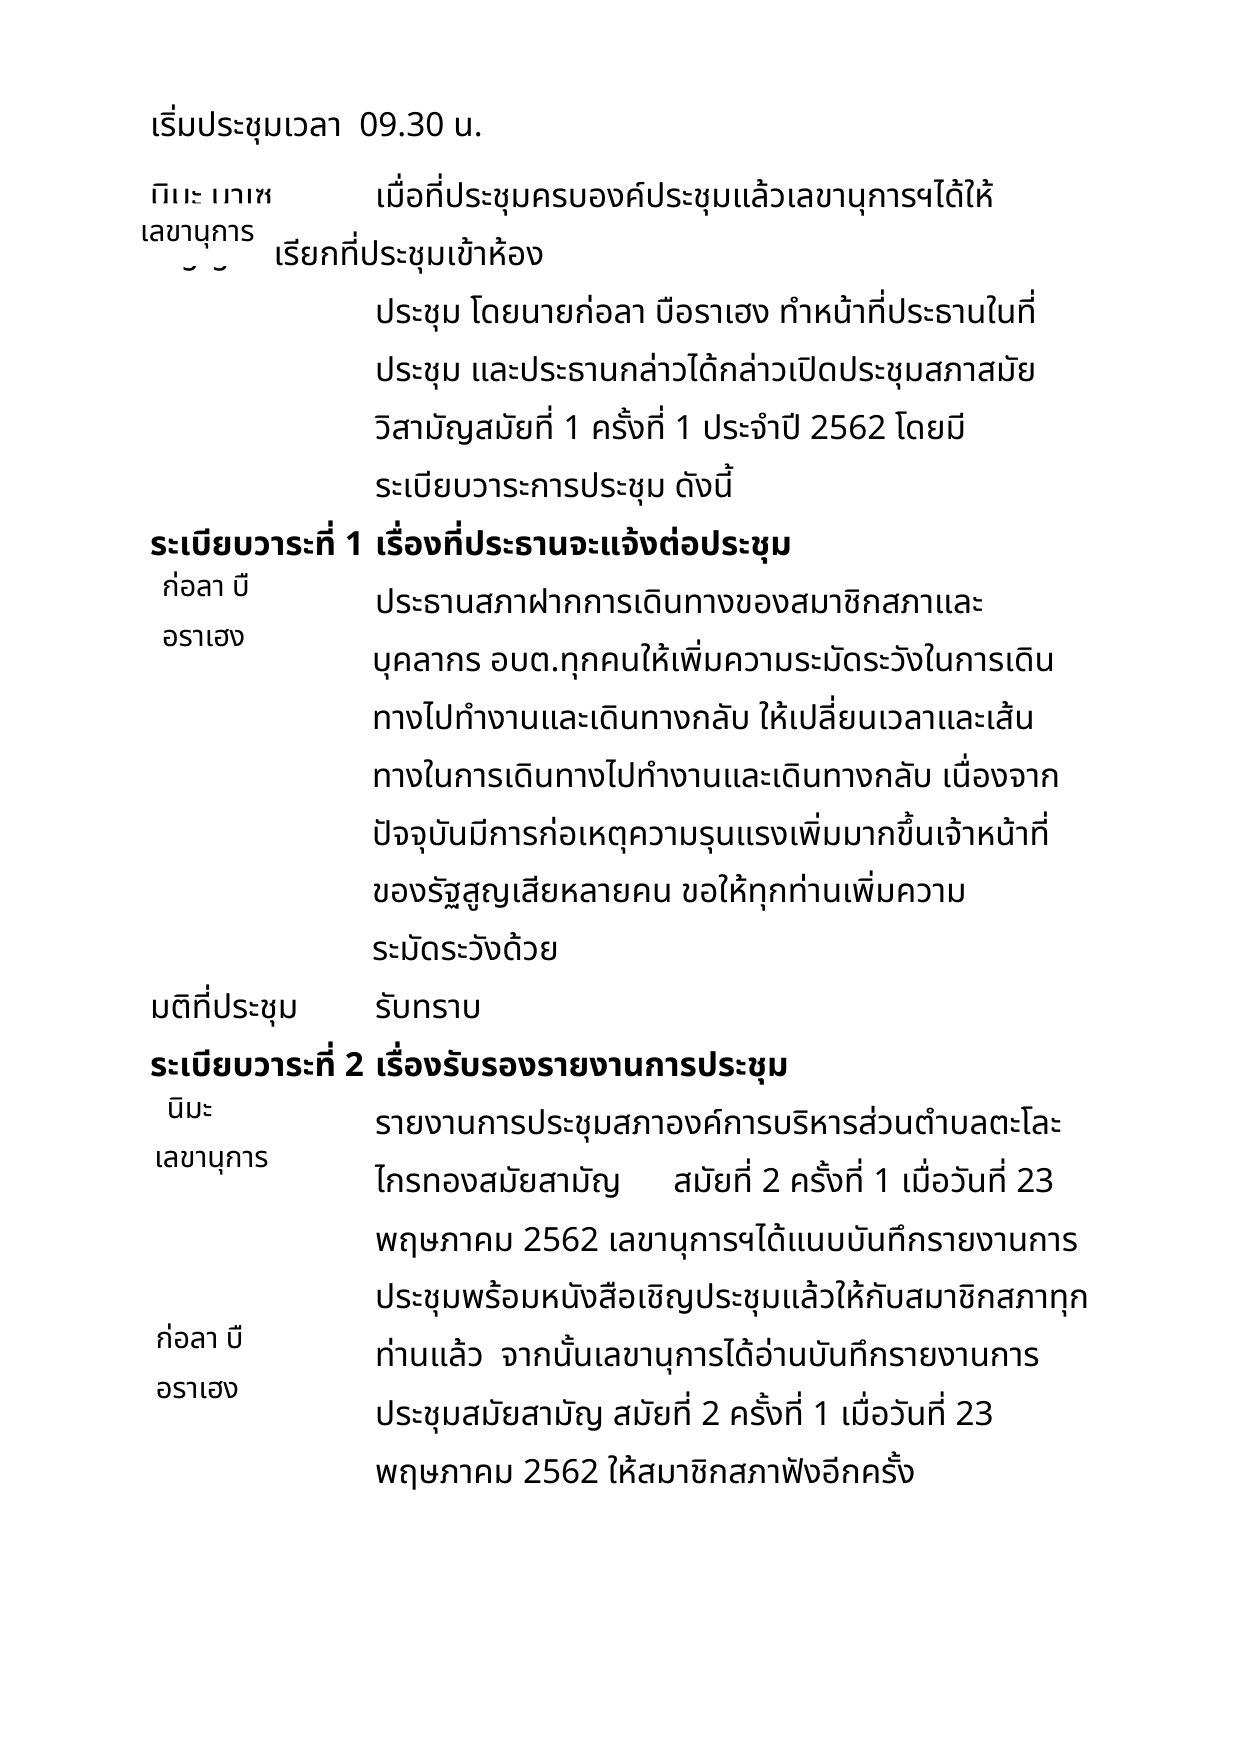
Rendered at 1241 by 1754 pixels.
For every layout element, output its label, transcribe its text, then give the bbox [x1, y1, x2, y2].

text ประชุม โดยนายก่อลา บือราเฮง ทำหน้าที่ประธานในที่ประชุม และประธานกล่าวได้กล่าวเปิดประชุมสภาสมัยวิสามัญสมัยที่ 1 ครั้งที่ 1 ประจำปี 2562 โดยมีระเบียบวาระการประชุม ดังนี้ [150, 288, 1090, 512]
text นิมะ นาเซ เมื่อที่ประชุมครบองค์ประชุมแล้วเลขานุการฯได้ให้สัญญาณเรียกที่ประชุมเข้าห้อง [150, 172, 1090, 280]
text เริ่มประชุมเวลา 09.30 น. [150, 101, 1090, 152]
text ระเบียบวาระที่ 2 เรื่องรับรองรายงานการประชุม [150, 1041, 1090, 1092]
text รายงานการประชุมสภาองค์การบริหารส่วนตำบลตะโละไกรทองสมัยสามัญ สมัยที่ 2 ครั้งที่ 1 เมื่อวันที่ 23 พฤษภาคม 2562 เลขานุการฯได้แนบบันทึกรายงานการประชุมพร้อมหนังสือเชิญประชุมแล้วให้กับสมาชิกสภาทุกท่านแล้ว จากนั้นเลขานุการได้อ่านบันทึกรายงานการประชุมสมัยสามัญ สมัยที่ 2 ครั้งที่ 1 เมื่อวันที่ 23 พฤษภาคม 2562 ให้สมาชิกสภาฟังอีกครั้ง [150, 1099, 1090, 1498]
text ระเบียบวาระที่ 1 เรื่องที่ประธานจะแจ้งต่อประชุม [150, 519, 1090, 570]
text มติที่ประชุม รับทราบ [150, 983, 1090, 1034]
text ประธานสภาฝากการเดินทางของสมาชิกสภาและบุคลากร อบต.ทุกคนให้เพิ่มความระมัดระวังในการเดินทางไปทำงานและเดินทางกลับ ให้เปลี่ยนเวลาและเส้นทางในการเดินทางไปทำงานและเดินทางกลับ เนื่องจากปัจจุบันมีการก่อเหตุความรุนแรงเพิ่มมากขึ้นเจ้าหน้าที่ของรัฐสูญเสียหลายคน ขอให้ทุกท่านเพิ่มความระมัดระวังด้วย [372, 578, 1090, 976]
